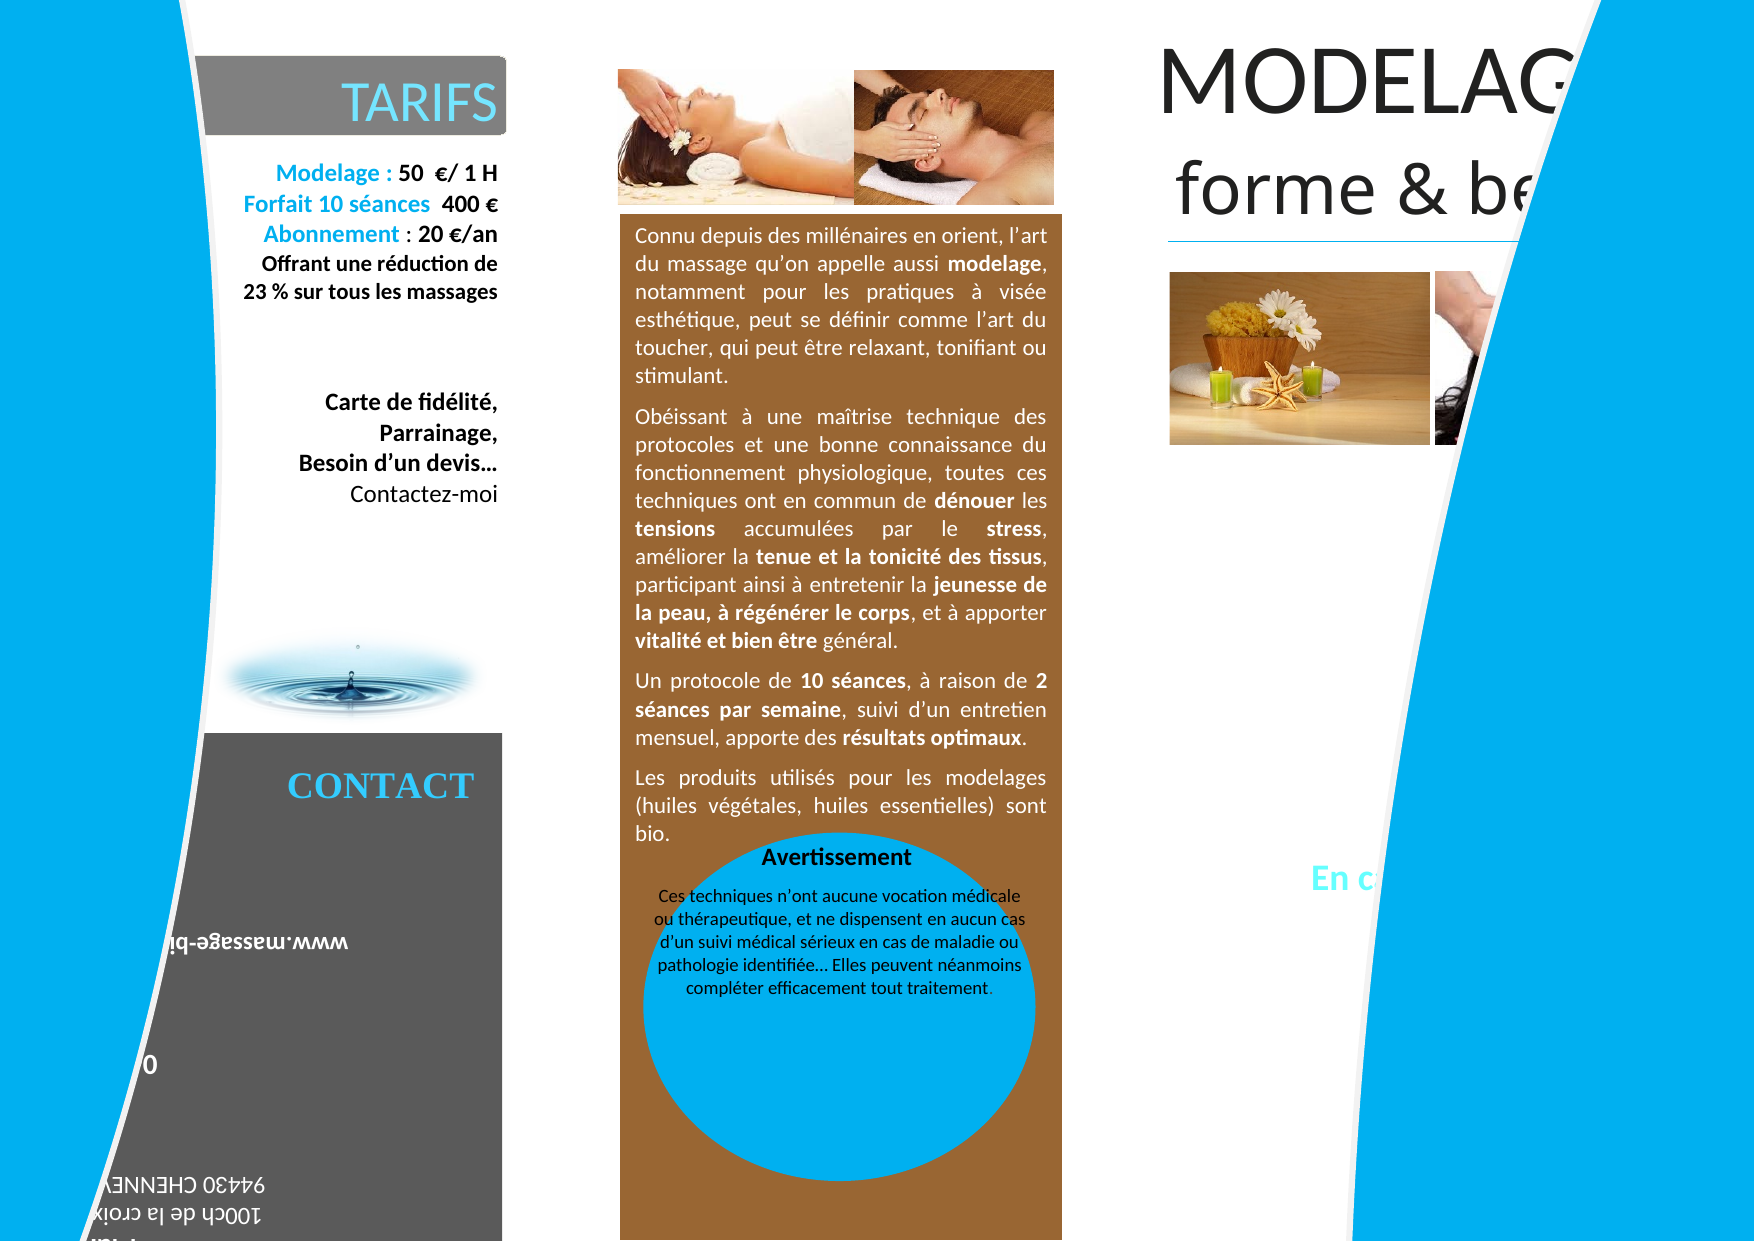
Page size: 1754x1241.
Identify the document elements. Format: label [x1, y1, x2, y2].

picture [617, 69, 1054, 205]
picture [255, 655, 446, 696]
picture [1435, 271, 1502, 445]
picture [1169, 272, 1430, 445]
